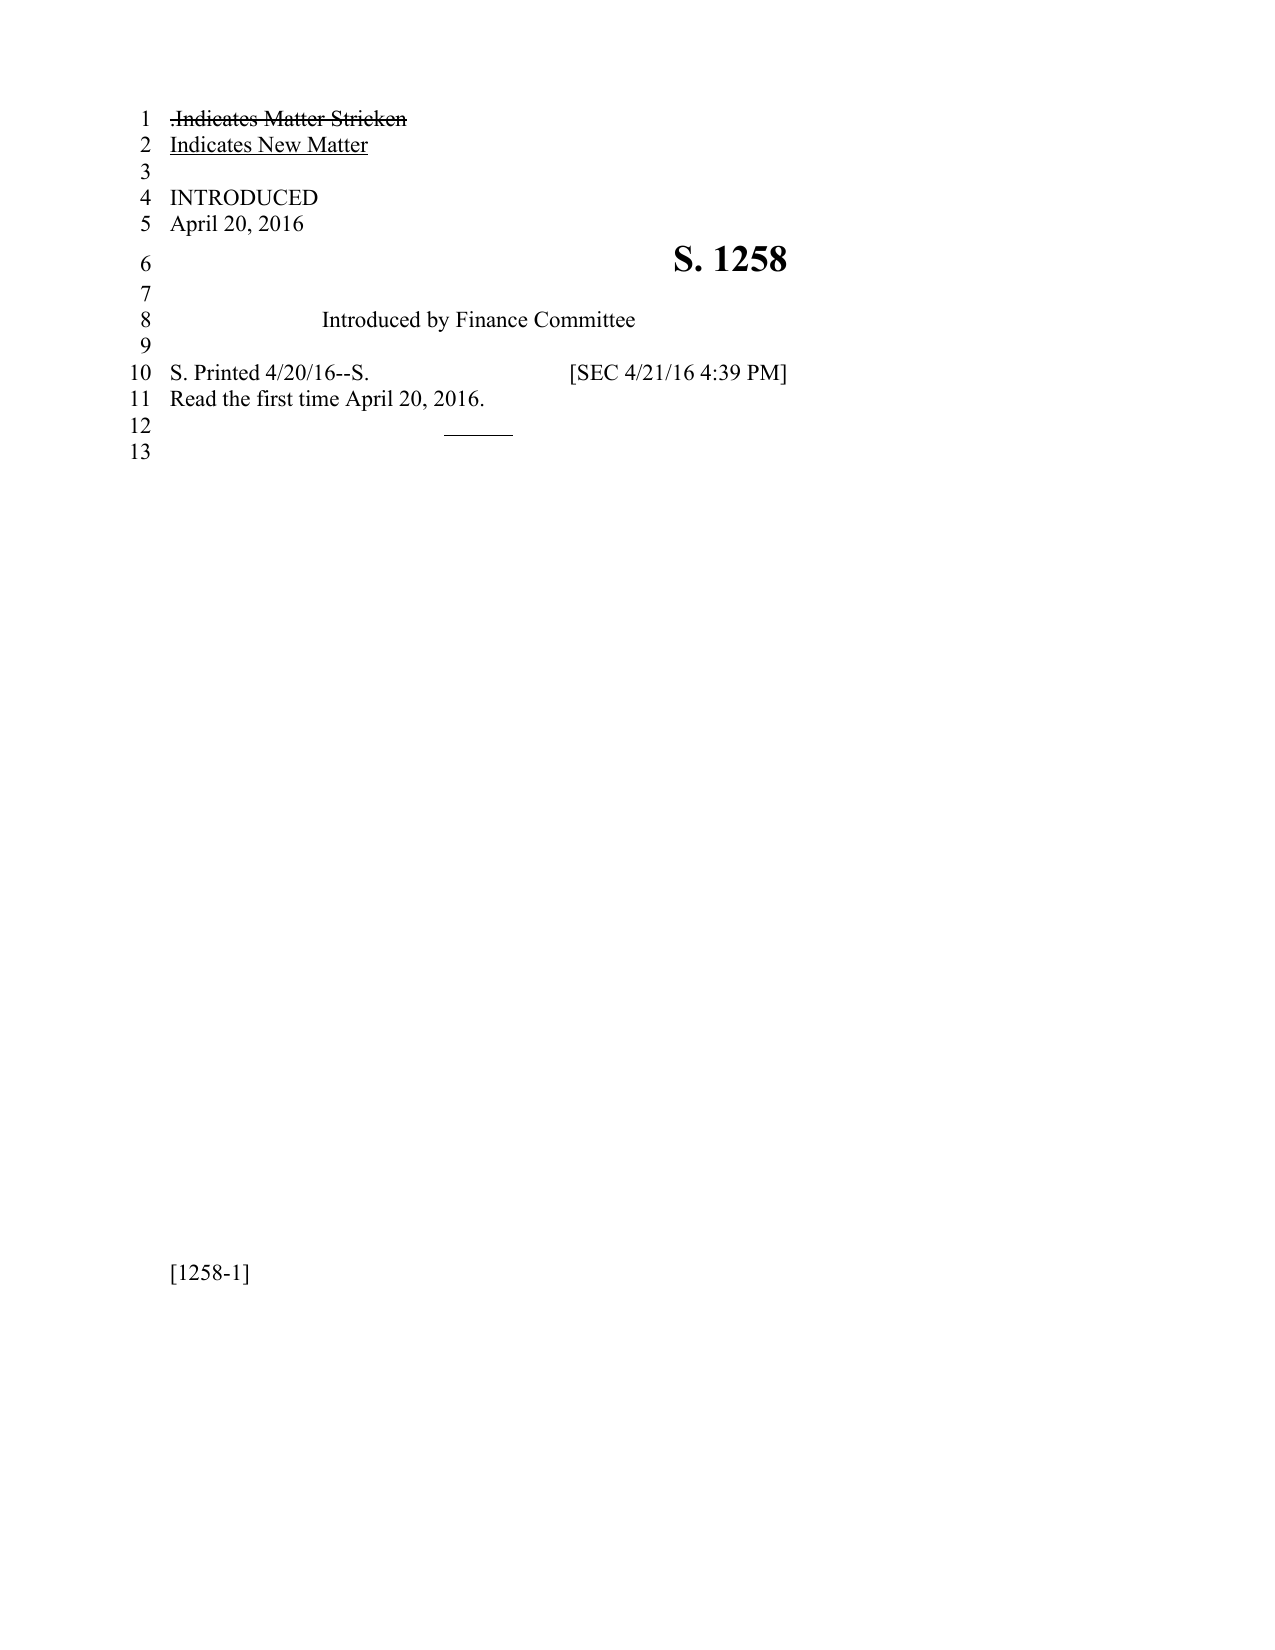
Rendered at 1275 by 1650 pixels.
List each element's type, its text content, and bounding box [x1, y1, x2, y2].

text Read the first time April 20, 2016. [169, 385, 787, 412]
text S. Printed 4/20/16--S. [SEC 4/21/16 4:39 PM] [169, 359, 787, 385]
text INTRODUCED [169, 184, 787, 210]
text .Indicates Matter Stricken [169, 105, 787, 131]
text April 20, 2016 [169, 210, 787, 237]
text Indicates New Matter [169, 131, 787, 158]
text Introduced by Finance Committee [169, 306, 787, 333]
text S. 1258 [169, 237, 787, 280]
